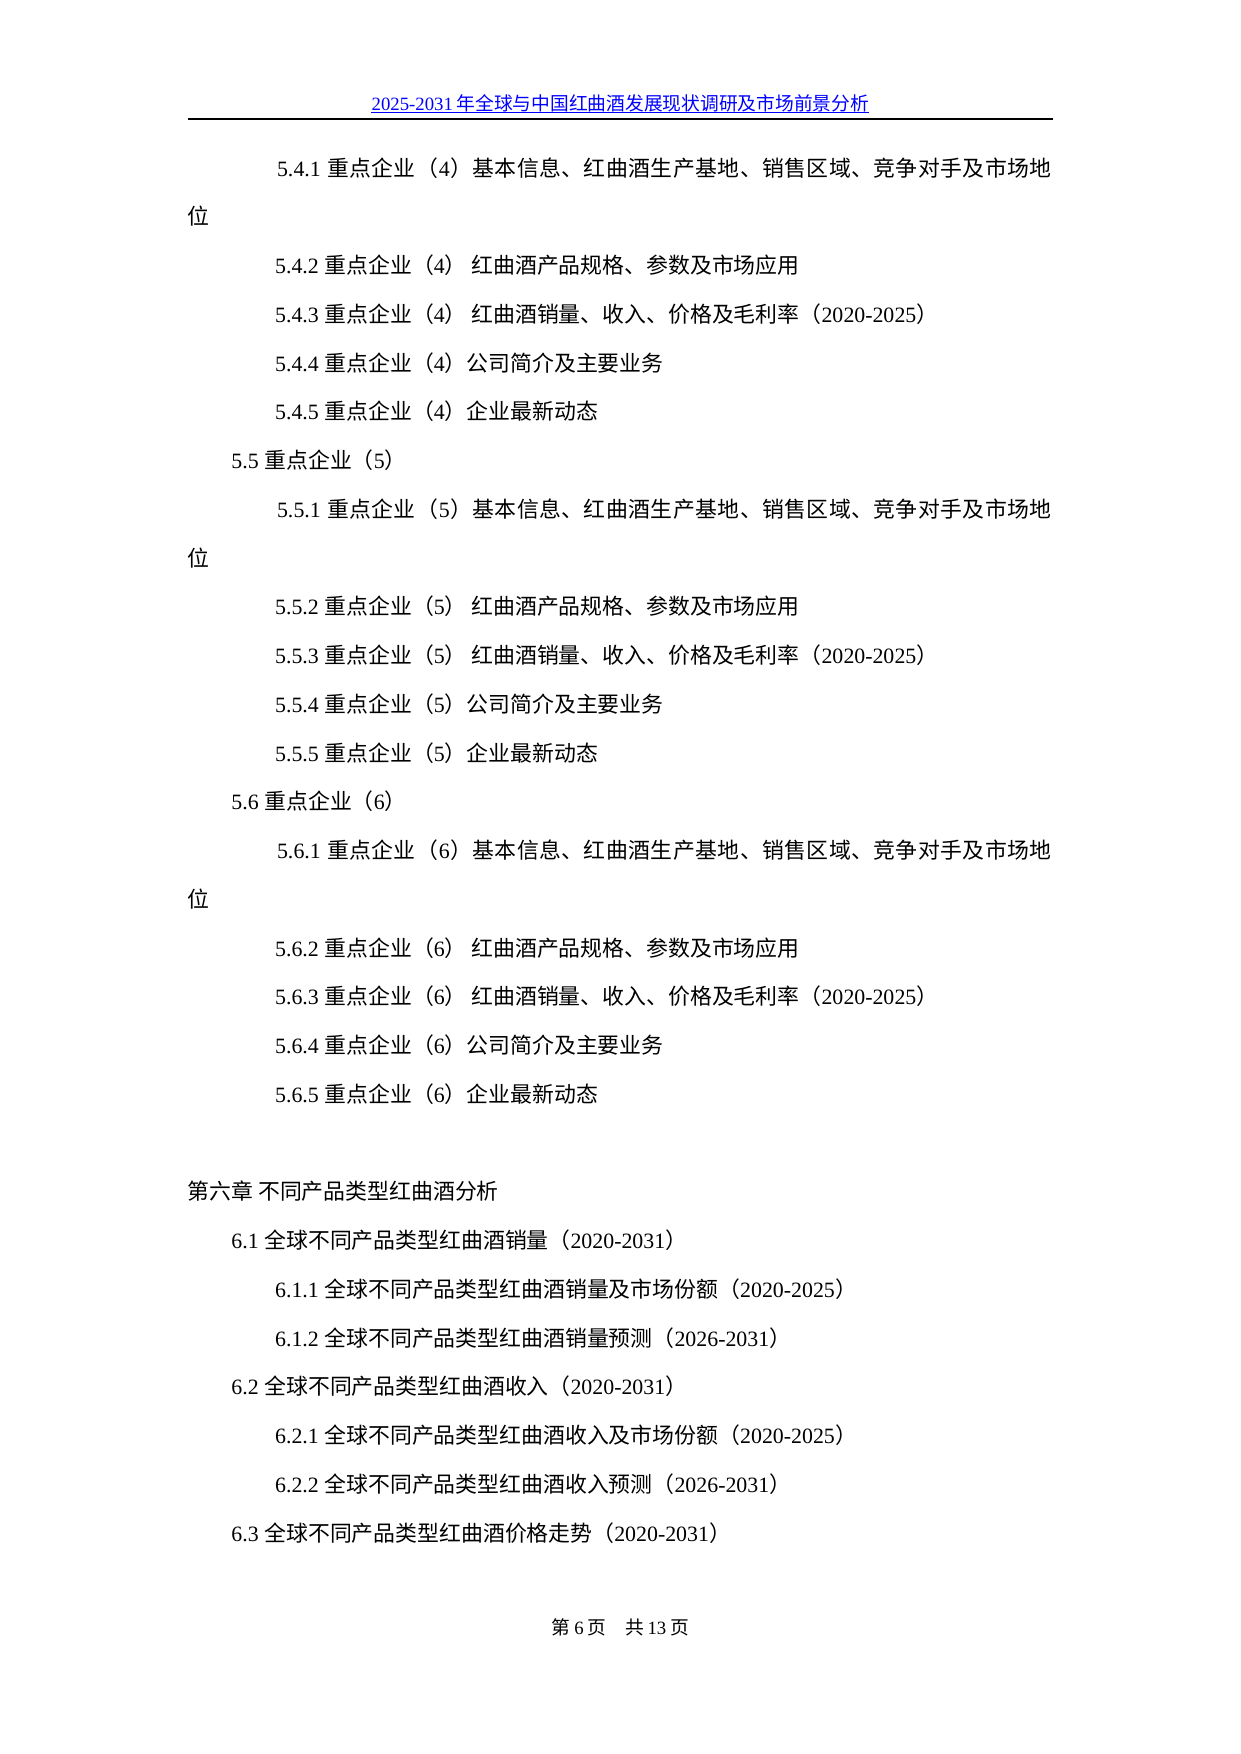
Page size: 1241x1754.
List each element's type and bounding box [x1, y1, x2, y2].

text [187, 150, 1053, 1548]
